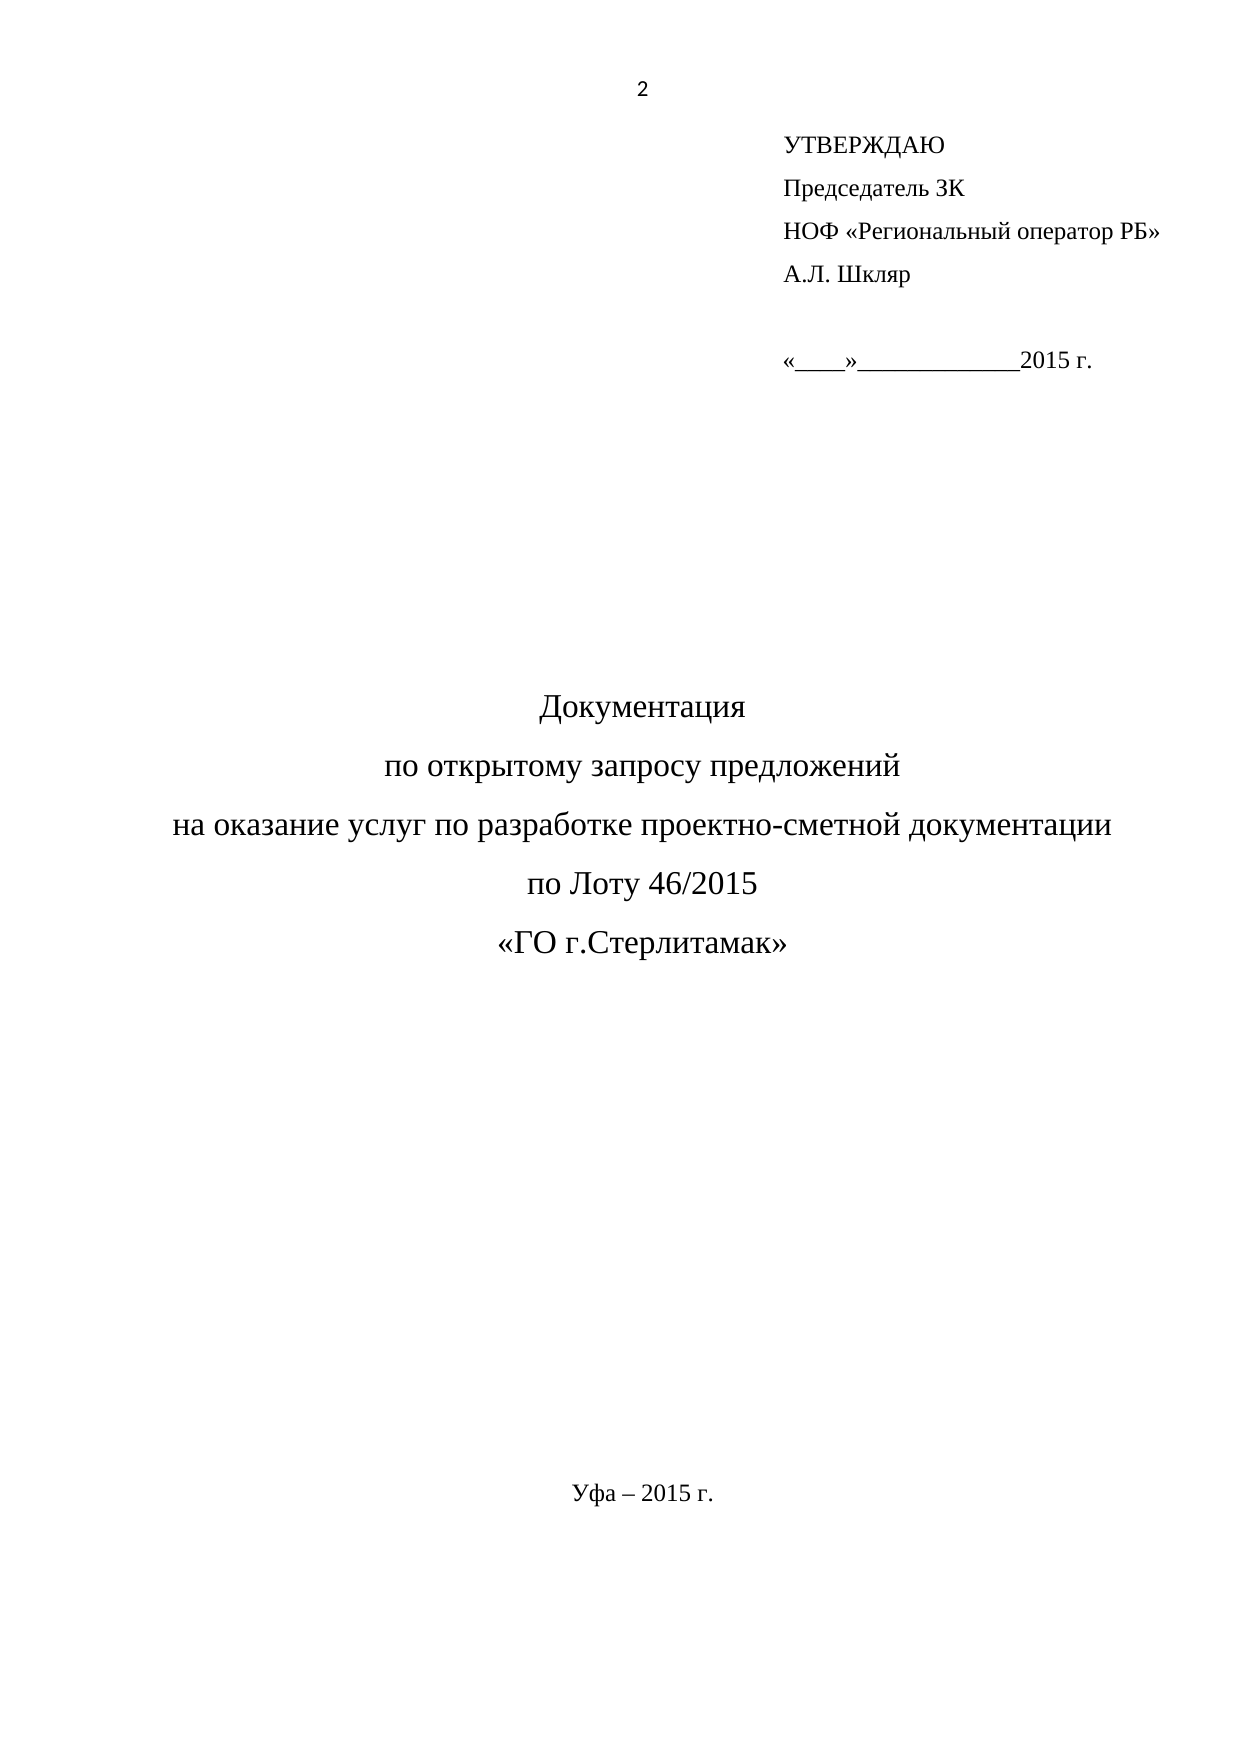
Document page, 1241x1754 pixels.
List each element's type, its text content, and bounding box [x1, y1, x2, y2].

text «ГО г.Стерлитамак» [118, 923, 1167, 961]
text НОФ «Региональный оператор РБ» [783, 216, 1167, 245]
text Уфа – 2015 г. [118, 1478, 1167, 1506]
text А.Л. Шкляр [783, 259, 1167, 288]
text на оказание услуг по разработке проектно-сметной документации [118, 804, 1167, 843]
text УТВЕРЖДАЮ [783, 130, 1167, 158]
text по Лоту 46/2015 [118, 863, 1167, 902]
text «____»_____________2015 г. [532, 345, 1167, 374]
text Документация [118, 686, 1167, 724]
text Председатель ЗК [783, 173, 1167, 202]
text по открытому запросу предложений [118, 745, 1167, 783]
